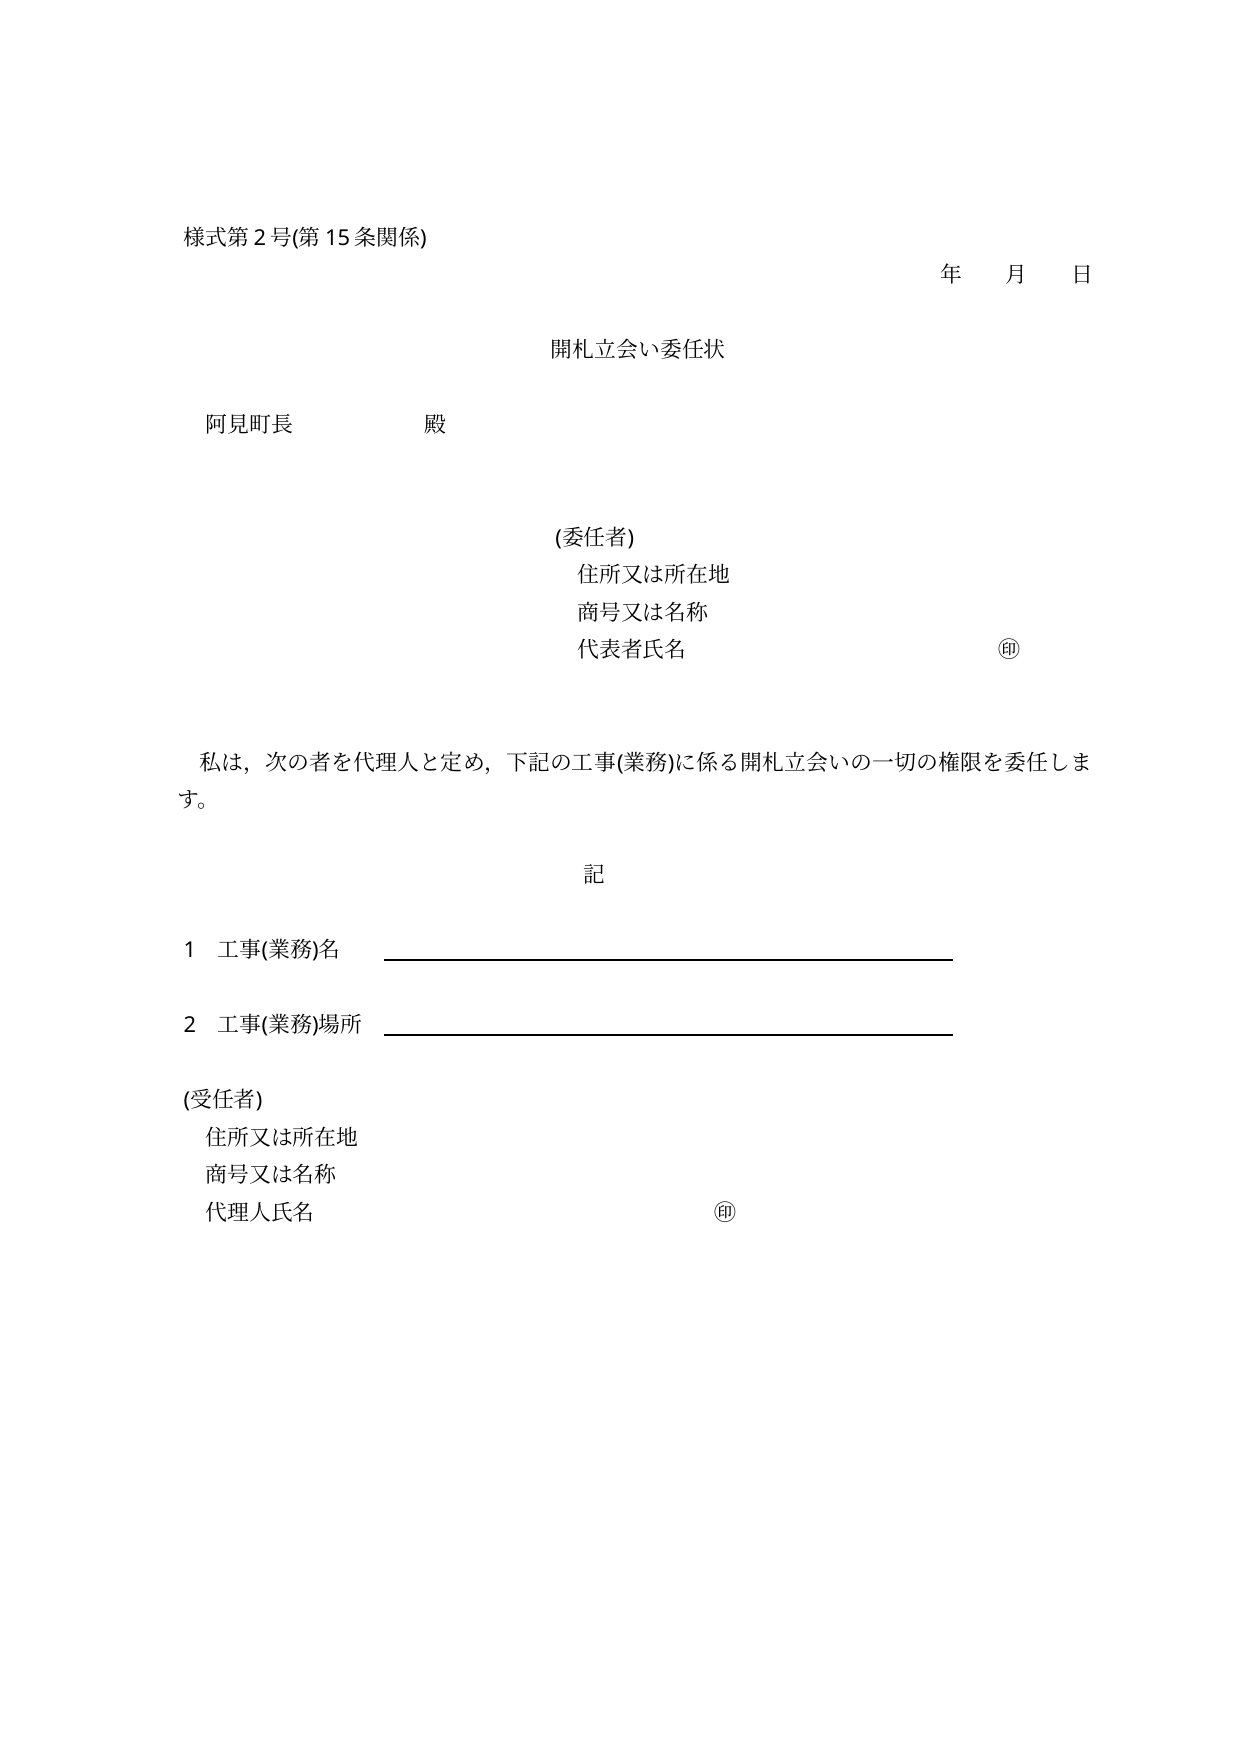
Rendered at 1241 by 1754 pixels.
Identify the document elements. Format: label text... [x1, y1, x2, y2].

text 2 工事(業務)場所 [183, 1004, 1005, 1042]
text 住所又は所在地 [205, 1117, 1005, 1154]
text 代表者氏名 ㊞ [227, 629, 1093, 667]
text 商号又は名称 [205, 1154, 1005, 1192]
text 阿見町長 殿 [205, 404, 1005, 442]
text 1 工事(業務)名 [183, 929, 1093, 967]
text 年 月 日 [183, 254, 1093, 292]
text 私は，次の者を代理人と定め，下記の工事(業務)に係る開札立会いの一切の権限を委任します。 [177, 742, 1093, 817]
text 様式第2号(第15条関係) [183, 217, 1005, 254]
text 住所又は所在地 [227, 554, 1005, 592]
text (受任者) [183, 1079, 1005, 1117]
text 開札立会い委任状 [183, 329, 1093, 367]
text 代理人氏名 ㊞ [205, 1192, 1005, 1229]
text 商号又は名称 [227, 592, 1005, 629]
text 記 [183, 854, 1005, 892]
text (委任者) [227, 517, 1005, 554]
